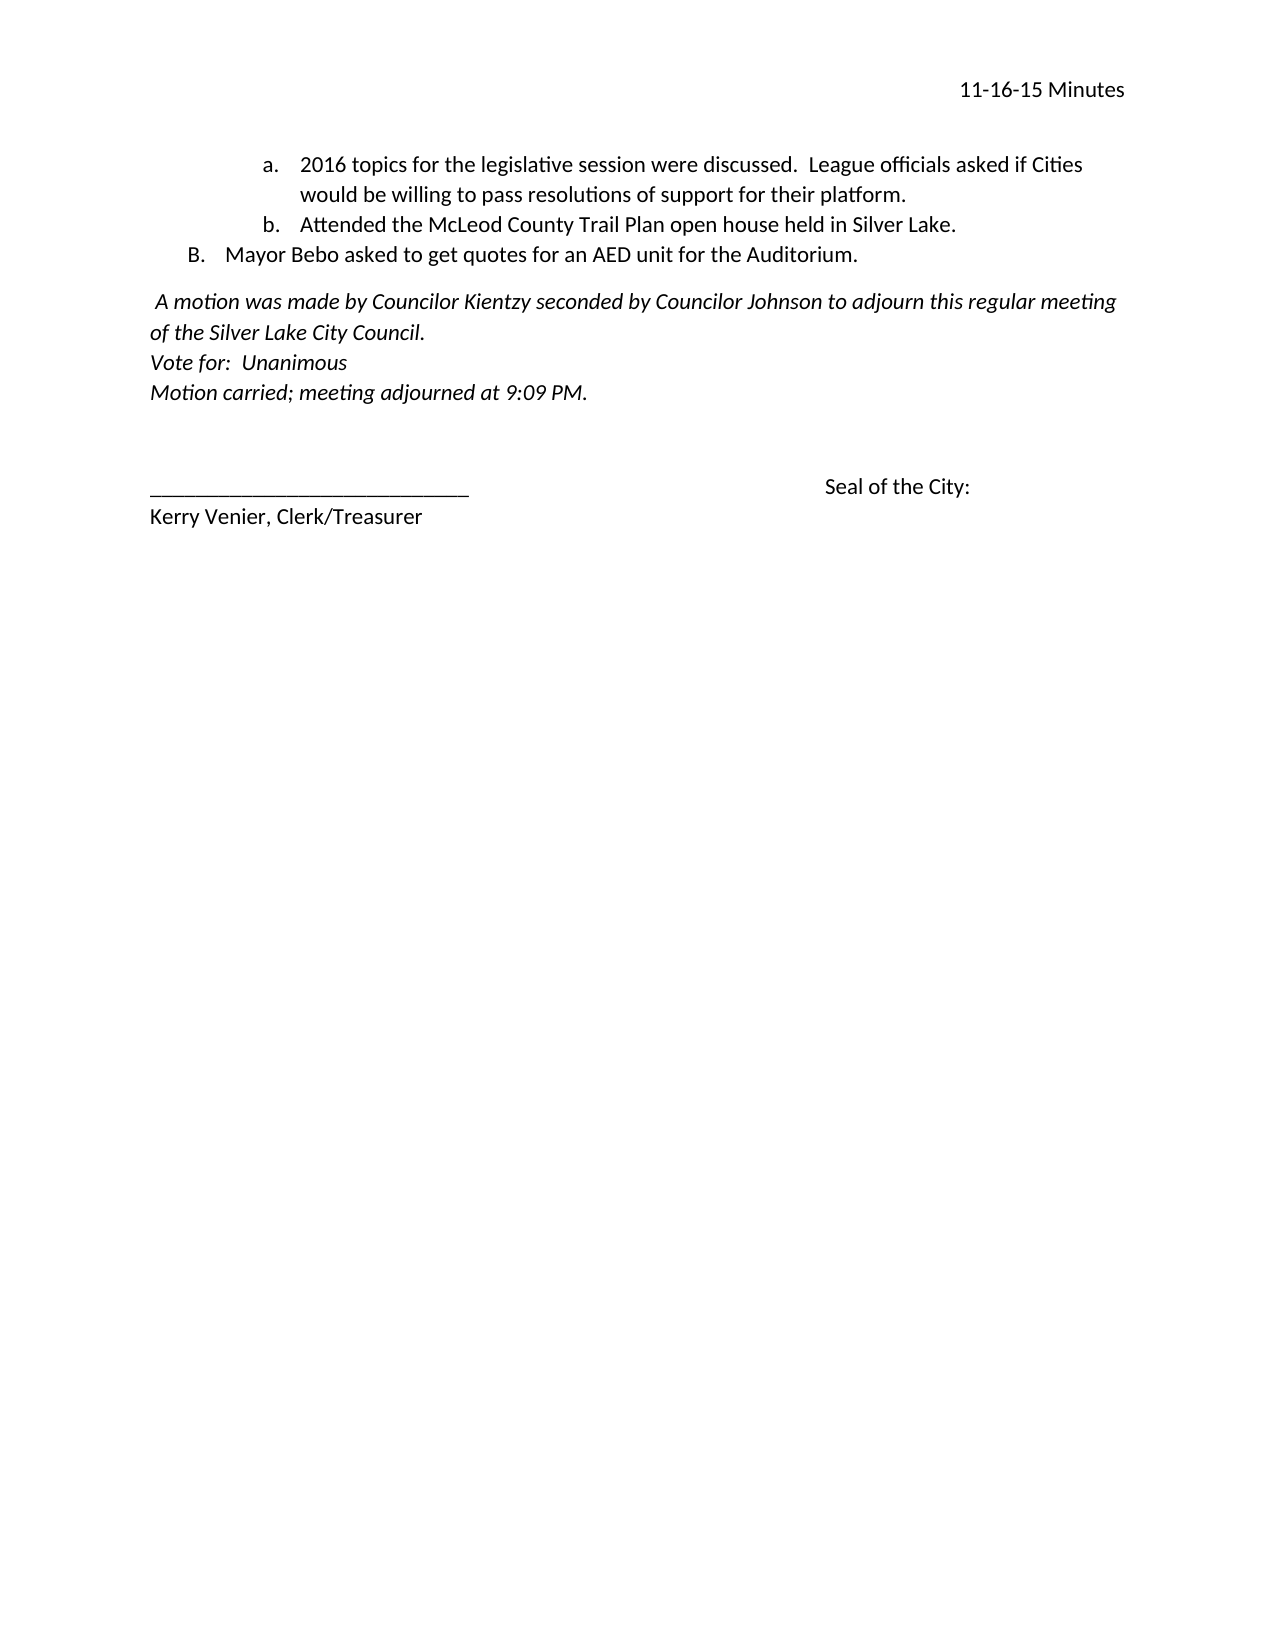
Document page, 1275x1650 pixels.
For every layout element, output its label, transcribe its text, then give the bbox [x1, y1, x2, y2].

list Attended the McLeod County Trail Plan open house held in Silver Lake. [262, 210, 1125, 238]
text ____________________________ Seal of the City: Kerry Venier, Clerk/Treasurer [150, 472, 1125, 560]
list 2016 topics for the legislative session were discussed. League officials asked if Cities would be willing to pass resolutions of support for their platform. [262, 150, 1125, 208]
text A motion was made by Councilor Kientzy seconded by Councilor Johnson to adjourn this regular meeting of the Silver Lake City Council. Vote for: Unanimous Motion carried; meeting adjourned at 9:09 PM. [150, 287, 1125, 406]
list Mayor Bebo asked to get quotes for an AED unit for the Auditorium. [187, 241, 1125, 269]
